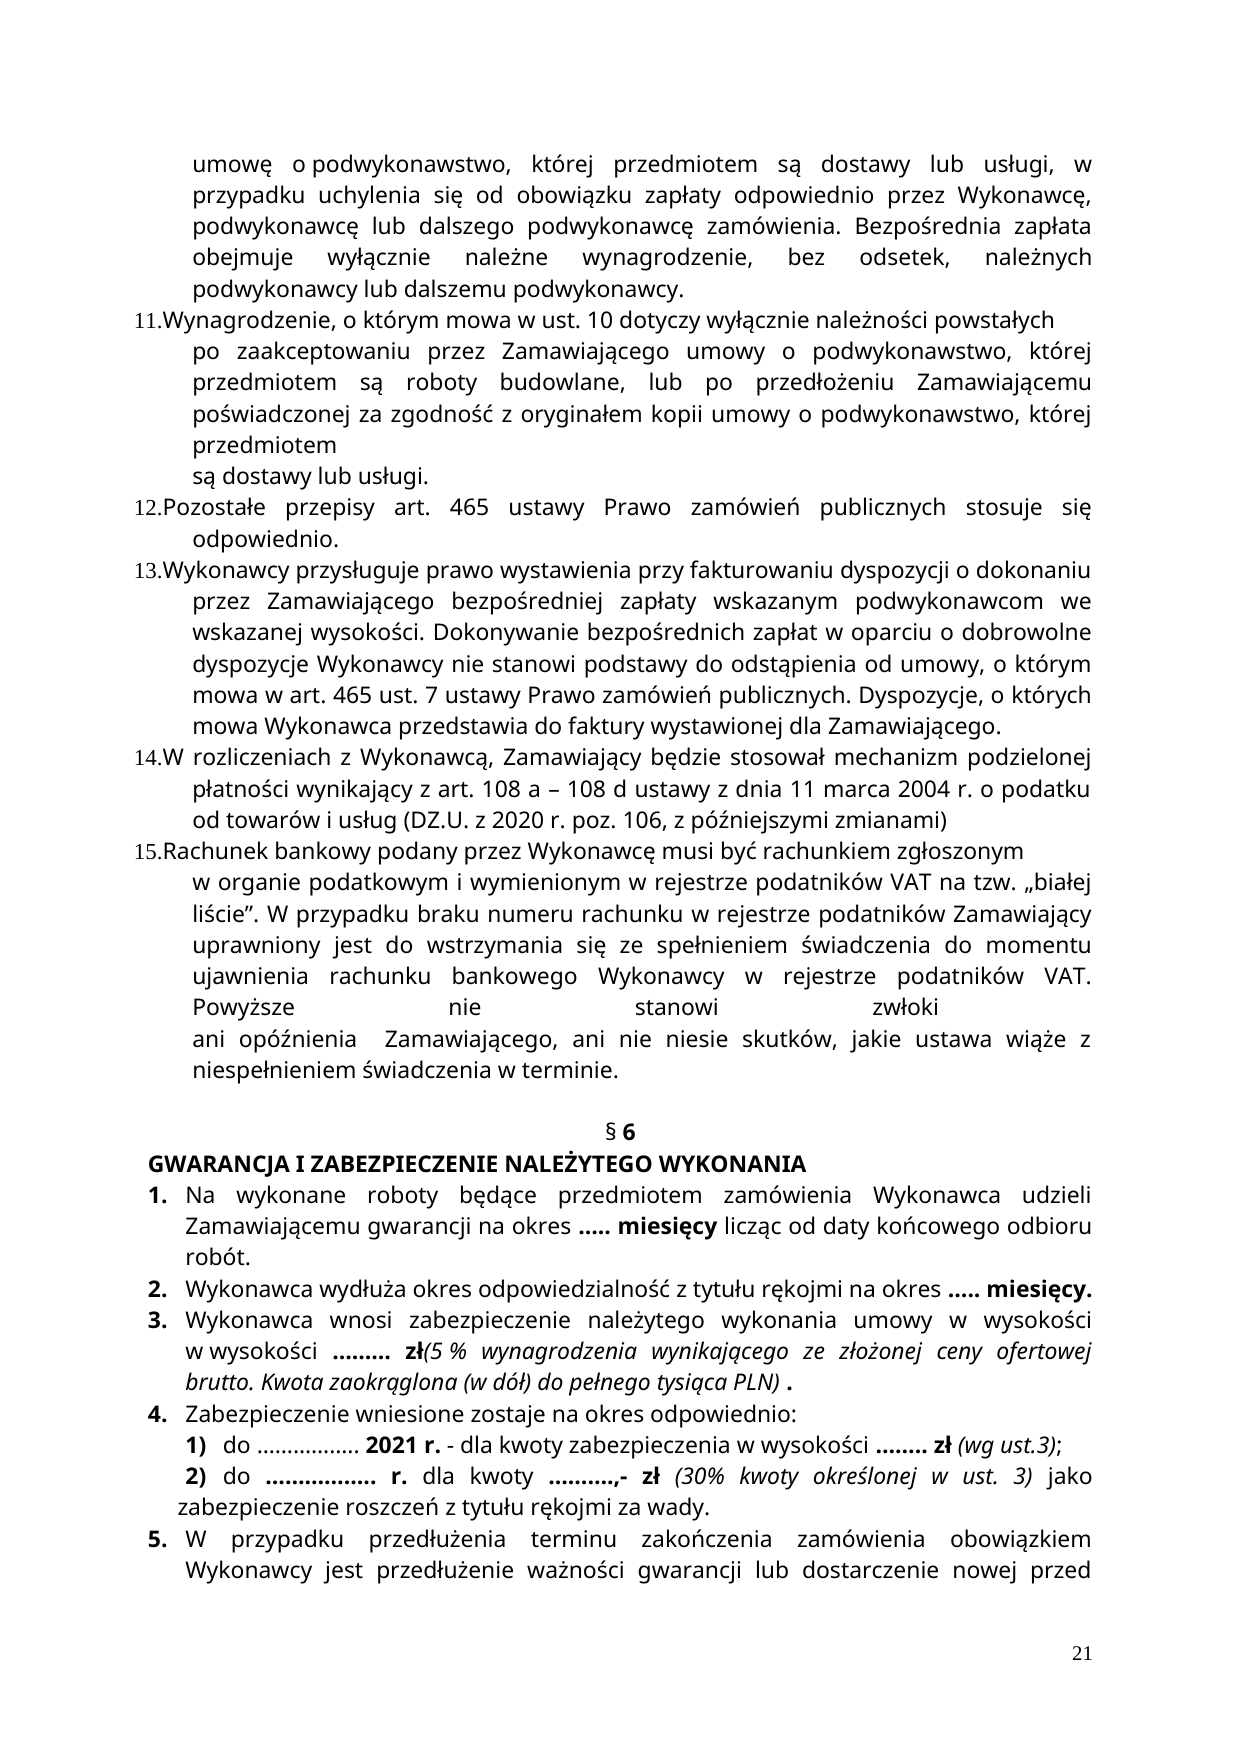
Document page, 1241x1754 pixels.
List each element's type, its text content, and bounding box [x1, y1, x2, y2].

list Wykonawca wnosi zabezpieczenie należytego wykonania umowy w wysokości w wysokości ……… zł(5 % wynagrodzenia wynikającego ze złożonej ceny ofertowej brutto. Kwota zaokrąglona (w dół) do pełnego tysiąca PLN) . [148, 1304, 1093, 1398]
list Wynagrodzenie, o którym mowa w ust. 10 dotyczy wyłącznie należności powstałych po zaakceptowaniu przez Zamawiającego umowy o podwykonawstwo, której przedmiotem są roboty budowlane, lub po przedłożeniu Zamawiającemu poświadczonej za zgodność z oryginałem kopii umowy o podwykonawstwo, której przedmiotem są dostawy lub usługi. [162, 304, 1093, 491]
list Rachunek bankowy podany przez Wykonawcę musi być rachunkiem zgłoszonym w organie podatkowym i wymienionym w rejestrze podatników VAT na tzw. „białej liście”. W przypadku braku numeru rachunku w rejestrze podatników Zamawiający uprawniony jest do wstrzymania się ze spełnieniem świadczenia do momentu ujawnienia rachunku bankowego Wykonawcy w rejestrze podatników VAT. Powyższe nie stanowi zwłoki ani opóźnienia Zamawiającego, ani nie niesie skutków, jakie ustawa wiąże z niespełnieniem świadczenia w terminie. [162, 835, 1093, 1085]
list do …………….. 2021 r. - dla kwoty zabezpieczenia w wysokości …….. zł (wg ust.3); [185, 1429, 1093, 1460]
list Pozostałe przepisy art. 465 ustawy Prawo zamówień publicznych stosuje się odpowiednio. [162, 491, 1093, 554]
list Wykonawcy przysługuje prawo wystawienia przy fakturowaniu dyspozycji o dokonaniu przez Zamawiającego bezpośredniej zapłaty wskazanym podwykonawcom we wskazanej wysokości. Dokonywanie bezpośrednich zapłat w oparciu o dobrowolne dyspozycje Wykonawcy nie stanowi podstawy do odstąpienia od umowy, o którym mowa w art. 465 ust. 7 ustawy Prawo zamówień publicznych. Dyspozycje, o których mowa Wykonawca przedstawia do faktury wystawionej dla Zamawiającego. [162, 554, 1093, 741]
list Zabezpieczenie wniesione zostaje na okres odpowiednio: [148, 1398, 1093, 1429]
list Wykonawca wydłuża okres odpowiedzialność z tytułu rękojmi na okres ….. miesięcy. [148, 1273, 1093, 1304]
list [162, 148, 1093, 304]
list do …………….. r. dla kwoty ……….,- zł (30% kwoty określonej w ust. 3) jako zabezpieczenie roszczeń z tytułu rękojmi za wady. [177, 1460, 1093, 1523]
list W rozliczeniach z Wykonawcą, Zamawiający będzie stosował mechanizm podzielonej płatności wynikający z art. 108 a – 108 d ustawy z dnia 11 marca 2004 r. o podatku od towarów i usług (DZ.U. z 2020 r. poz. 106, z późniejszymi zmianami) [162, 741, 1093, 835]
text GWARANCJA I ZABEZPIECZENIE NALEŻYTEGO WYKONANIA [148, 1148, 1093, 1179]
list Na wykonane roboty będące przedmiotem zamówienia Wykonawca udzieli Zamawiającemu gwarancji na okres ….. miesięcy licząc od daty końcowego odbioru robót. [148, 1179, 1093, 1273]
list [148, 1523, 1093, 1585]
text § 6 [148, 1116, 1093, 1148]
